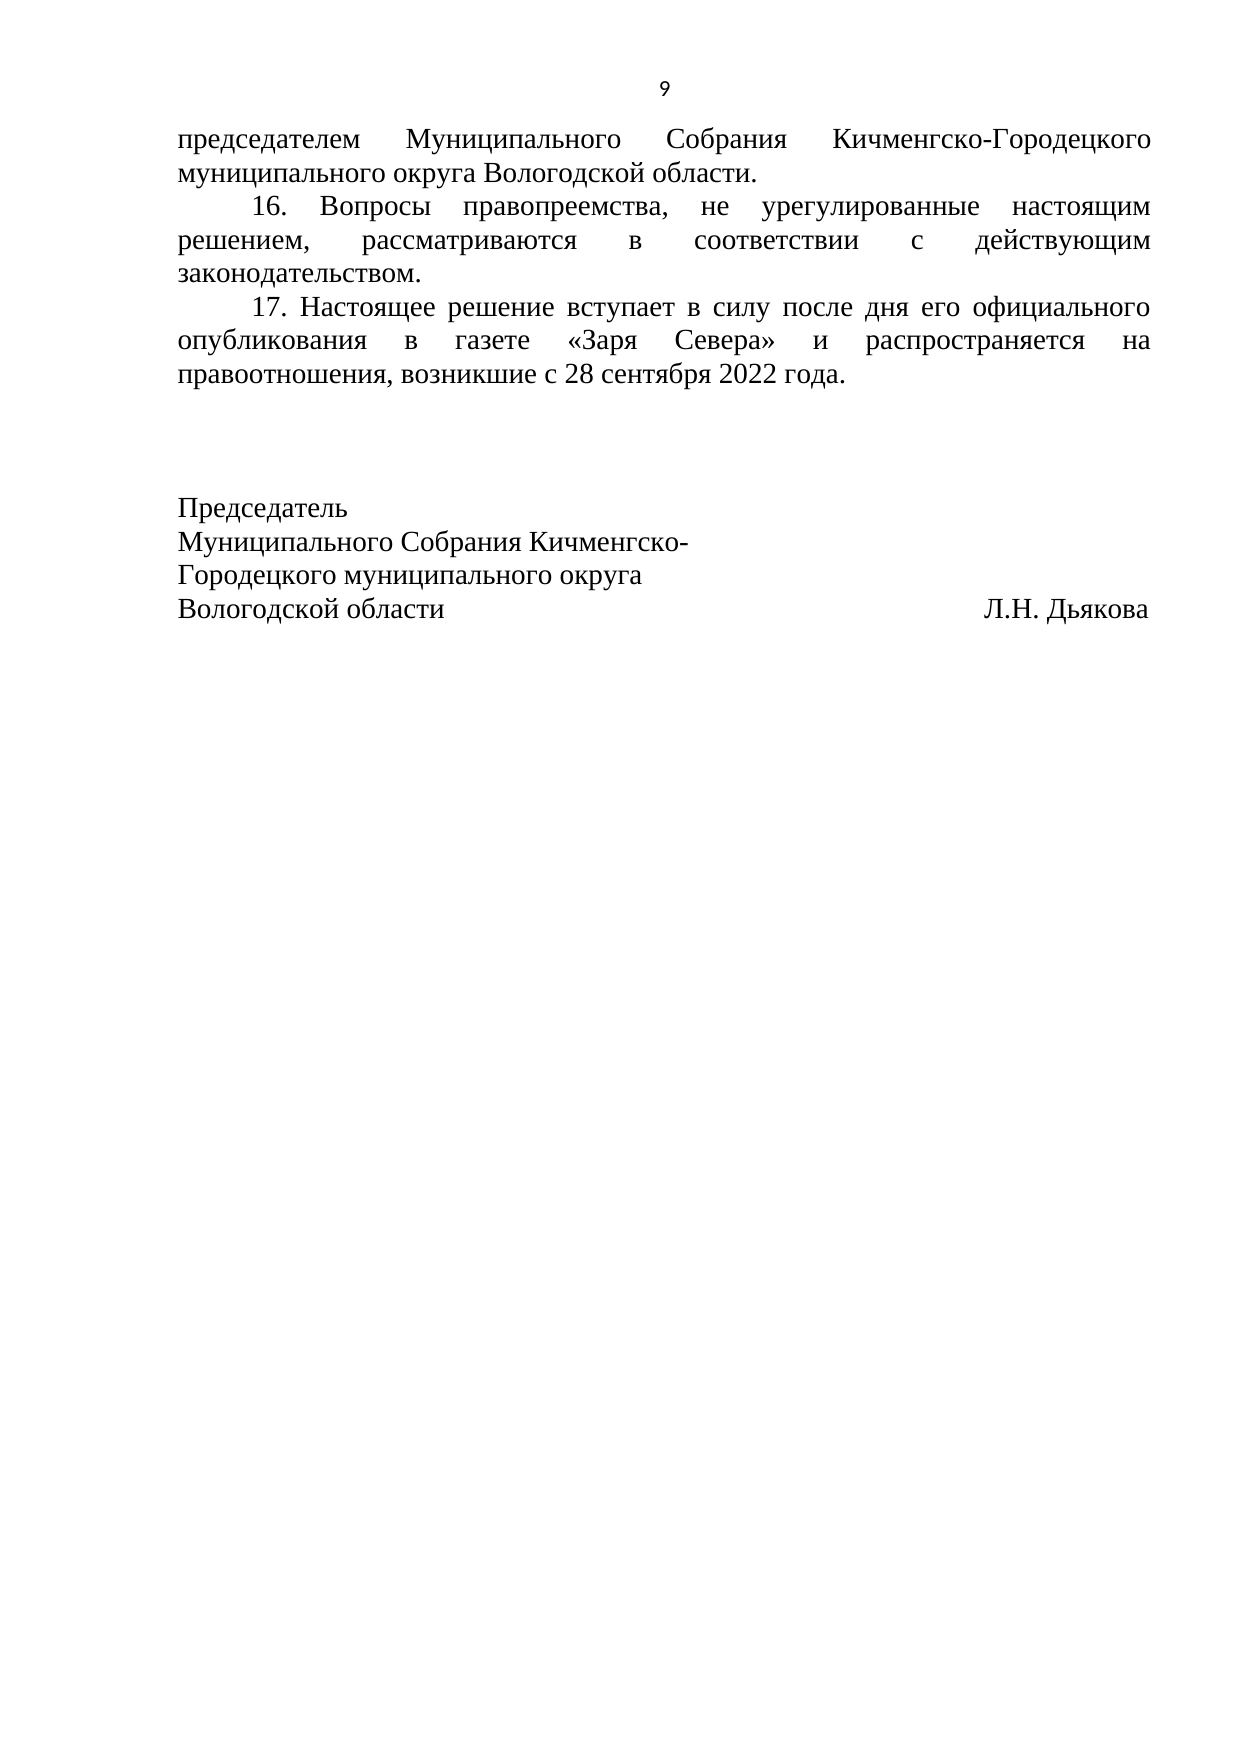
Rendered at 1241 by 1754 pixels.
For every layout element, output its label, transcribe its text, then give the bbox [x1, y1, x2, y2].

text 16. Вопросы правопреемства, не урегулированные настоящим решением, рассматриваются в соответствии с действующим законодательством. [177, 188, 1152, 289]
text 17. Настоящее решение вступает в силу после дня его официального опубликования в газете «Заря Севера» и распространяется на правоотношения, возникшие с 28 сентября 2022 года. [177, 289, 1152, 389]
text Вологодской области Л.Н. Дьякова [177, 591, 1152, 624]
text Председатель [177, 490, 1152, 524]
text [177, 121, 1152, 188]
text Городецкого муниципального округа [177, 557, 1152, 591]
text Муниципального Собрания Кичменгско- [177, 524, 1152, 557]
